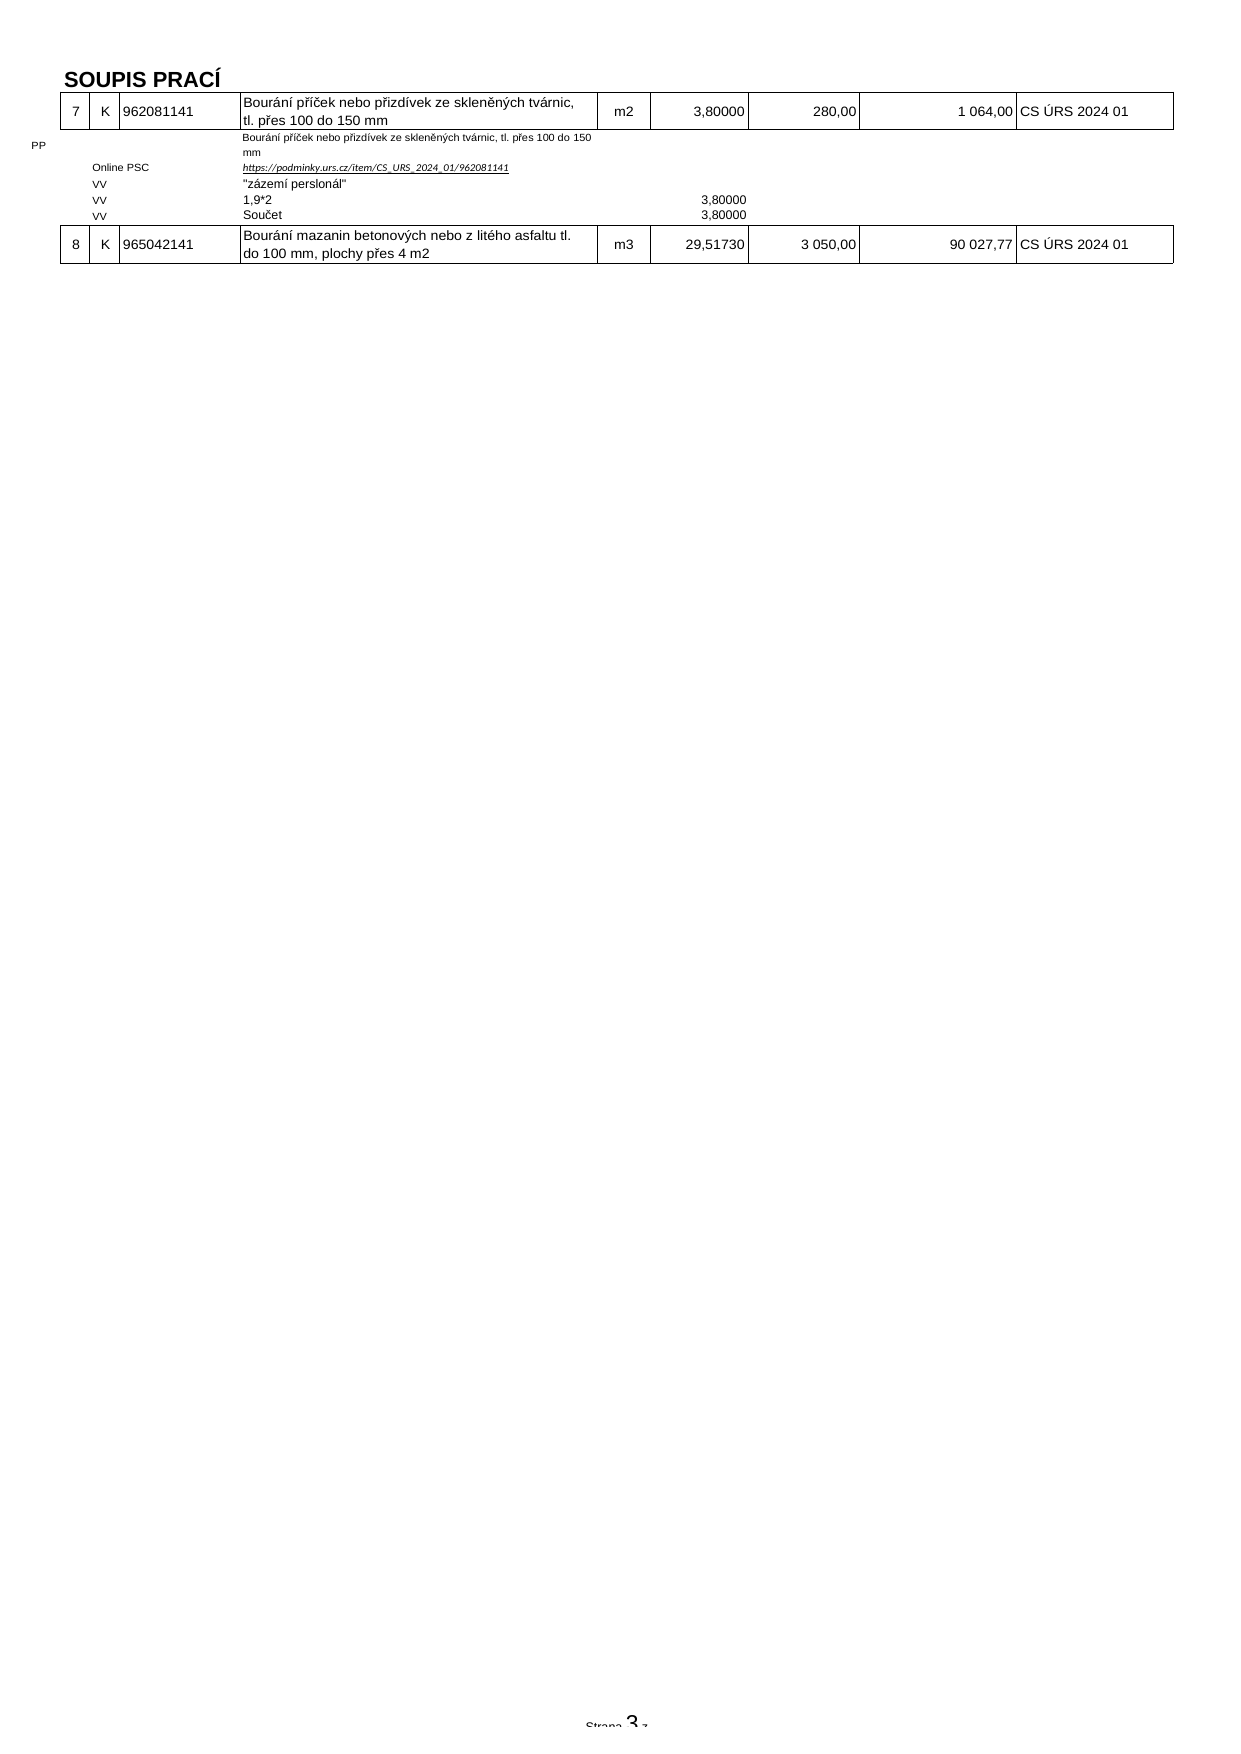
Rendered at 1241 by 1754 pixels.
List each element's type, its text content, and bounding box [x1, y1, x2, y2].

table_header 3,80000 [651, 93, 748, 129]
table_header Bourání mazanin betonových nebo z litého asfaltu tl. do 100 mm, plochy přes 4 m2 [241, 226, 597, 263]
table_header m3 [598, 226, 650, 263]
table_header 29,51730 [651, 226, 748, 263]
text PP Bourání příček nebo přizdívek ze skleněných tvárnic, tl. přes 100 do 150 [31, 132, 1184, 151]
table_header m2 [598, 93, 650, 129]
table_header 962081141 [120, 93, 240, 129]
table_header 965042141 [120, 226, 240, 263]
table_header K [90, 226, 119, 263]
table_header 90 027,77 [860, 226, 1016, 263]
table_header 3 050,00 [749, 226, 859, 263]
table_header CS ÚRS 2024 01 [1017, 226, 1173, 263]
table_header K [90, 93, 119, 129]
table_header CS ÚRS 2024 01 [1017, 93, 1173, 129]
table_header 1 064,00 [860, 93, 1016, 129]
table_header Bourání příček nebo přizdívek ze skleněných tvárnic, tl. přes 100 do 150 mm [241, 93, 597, 129]
table_header 280,00 [749, 93, 859, 129]
table_header 8 [61, 226, 89, 263]
table_header 7 [61, 93, 89, 129]
